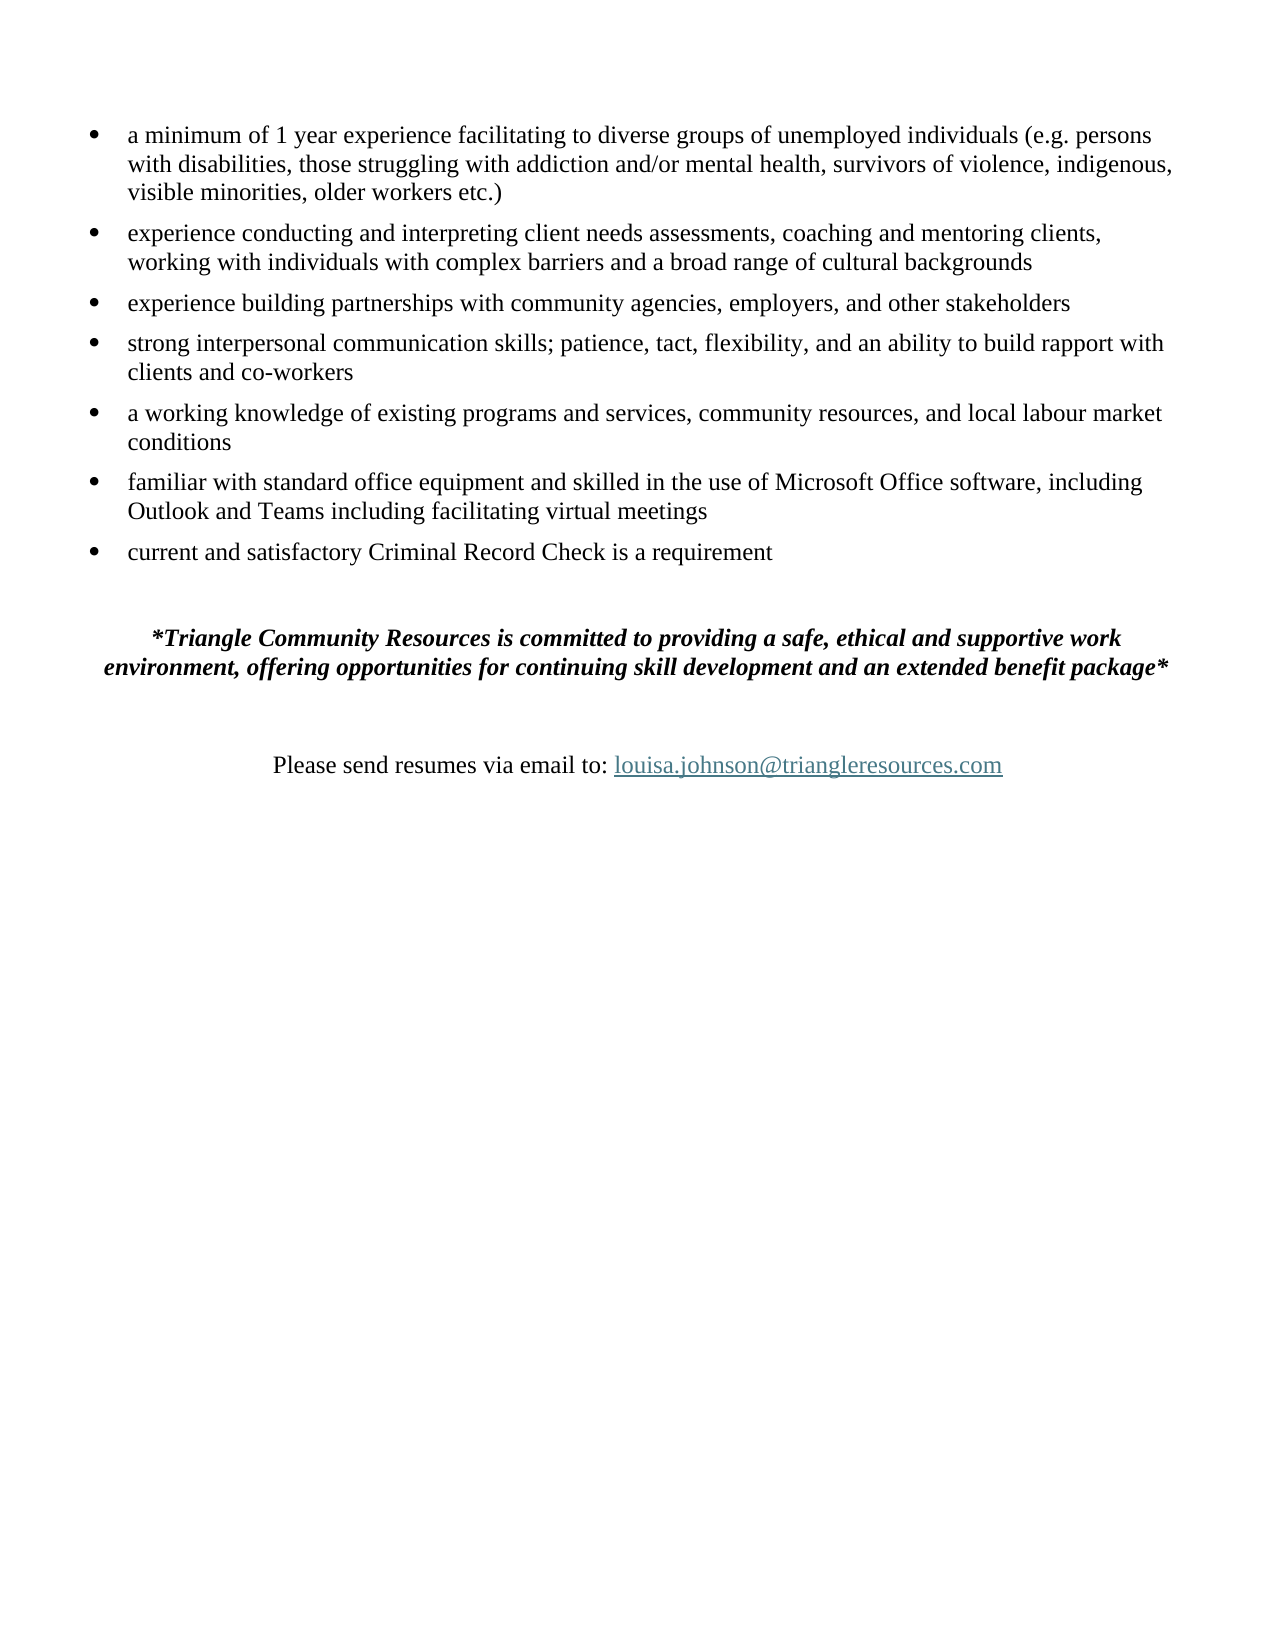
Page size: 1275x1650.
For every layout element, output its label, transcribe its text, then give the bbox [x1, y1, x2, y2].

list a working knowledge of existing programs and services, community resources, and local labour market conditions [90, 398, 1185, 455]
list experience building partnerships with community agencies, employers, and other stakeholders [90, 288, 1185, 316]
list strong interpersonal communication skills; patience, tact, flexibility, and an ability to build rapport with clients and co-workers [90, 328, 1185, 386]
list current and satisfactory Criminal Record Check is a requirement [90, 537, 1185, 566]
text Please send resumes via email to: louisa.johnson@triangleresources.com [90, 750, 1185, 779]
list experience conducting and interpreting client needs assessments, coaching and mentoring clients, working with individuals with complex barriers and a broad range of cultural backgrounds [90, 218, 1185, 276]
text *Triangle Community Resources is committed to providing a safe, ethical and supportive work environment, offering opportunities for continuing skill development and an extended benefit package* [90, 623, 1185, 681]
list familiar with standard office equipment and skilled in the use of Microsoft Office software, including Outlook and Teams including facilitating virtual meetings [90, 467, 1185, 525]
list a minimum of 1 year experience facilitating to diverse groups of unemployed individuals (e.g. persons with disabilities, those struggling with addiction and/or mental health, survivors of violence, indigenous, visible minorities, older workers etc.) [90, 120, 1185, 206]
